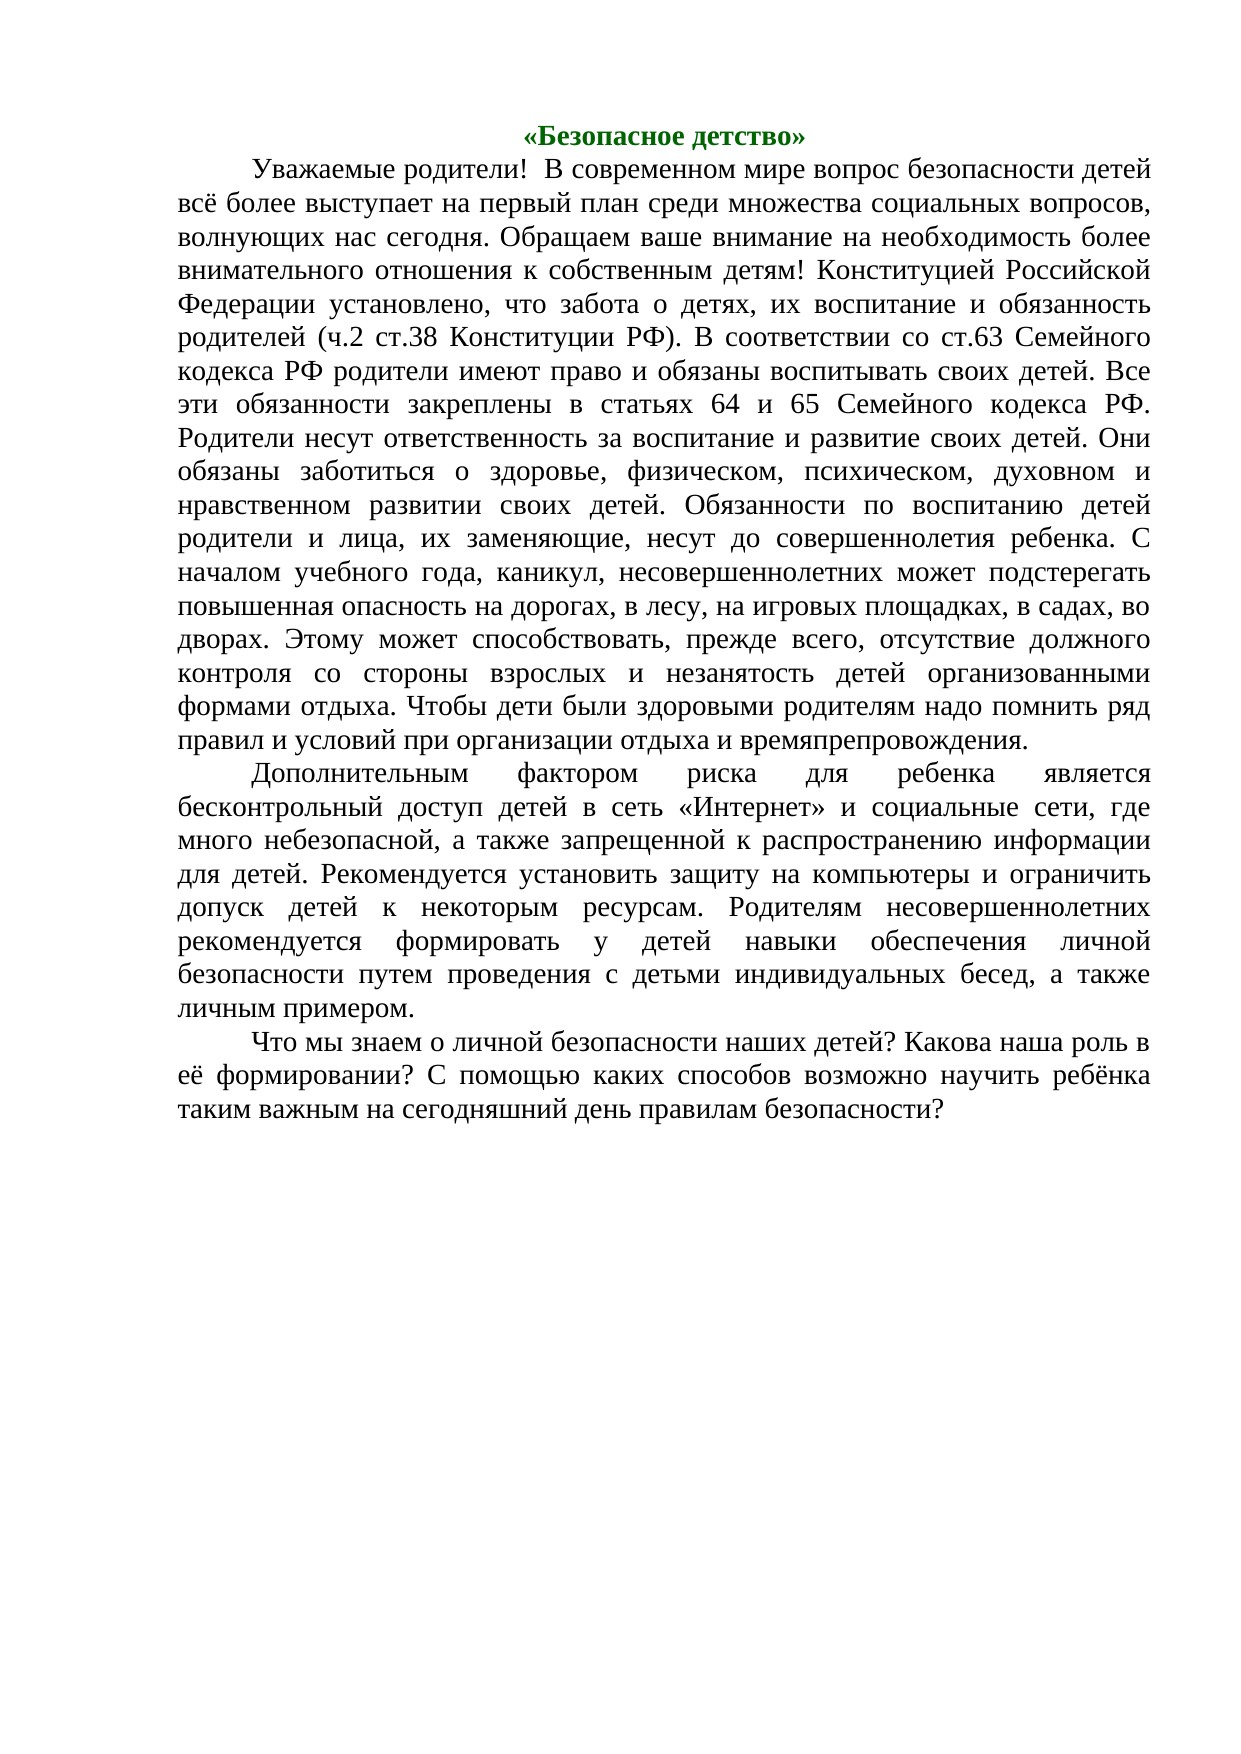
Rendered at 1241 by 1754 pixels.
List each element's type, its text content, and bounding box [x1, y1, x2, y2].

text Что мы знаем о личной безопасности наших детей? Какова наша роль в её формировании? С помощью каких способов возможно научить ребёнка таким важным на сегодняшний день правилам безопасности? [177, 1024, 1152, 1124]
text «Безопасное детство» [177, 118, 1152, 152]
text Уважаемые родители! В современном мире вопрос безопасности детей всё более выступает на первый план среди множества социальных вопросов, волнующих нас сегодня. Обращаем ваше внимание на необходимость более внимательного отношения к собственным детям! Конституцией Российской Федерации установлено, что забота о детях, их воспитание и обязанность родителей (ч.2 ст.38 Конституции РФ). В соответствии со ст.63 Семейного кодекса РФ родители имеют право и обязаны воспитывать своих детей. Все эти обязанности закреплены в статьях 64 и 65 Семейного кодекса РФ. Родители несут ответственность за воспитание и развитие своих детей. Они обязаны заботиться о здоровье, физическом, психическом, духовном и нравственном развитии своих детей. Обязанности по воспитанию детей родители и лица, их заменяющие, несут до совершеннолетия ребенка. С началом учебного года, каникул, несовершеннолетних может подстерегать повышенная опасность на дорогах, в лесу, на игровых площадках, в садах, во дворах. Этому может способствовать, прежде всего, отсутствие должного контроля со стороны взрослых и незанятость детей организованными формами отдыха. Чтобы дети были здоровыми родителям надо помнить ряд правил и условий при организации отдыха и времяпрепровождения. [177, 152, 1152, 755]
text Дополнительным фактором риска для ребенка является бесконтрольный доступ детей в сеть «Интернет» и социальные сети, где много небезопасной, а также запрещенной к распространению информации для детей. Рекомендуется установить защиту на компьютеры и ограничить допуск детей к некоторым ресурсам. Родителям несовершеннолетних рекомендуется формировать у детей навыки обеспечения личной безопасности путем проведения с детьми индивидуальных бесед, а также личным примером. [177, 755, 1152, 1024]
